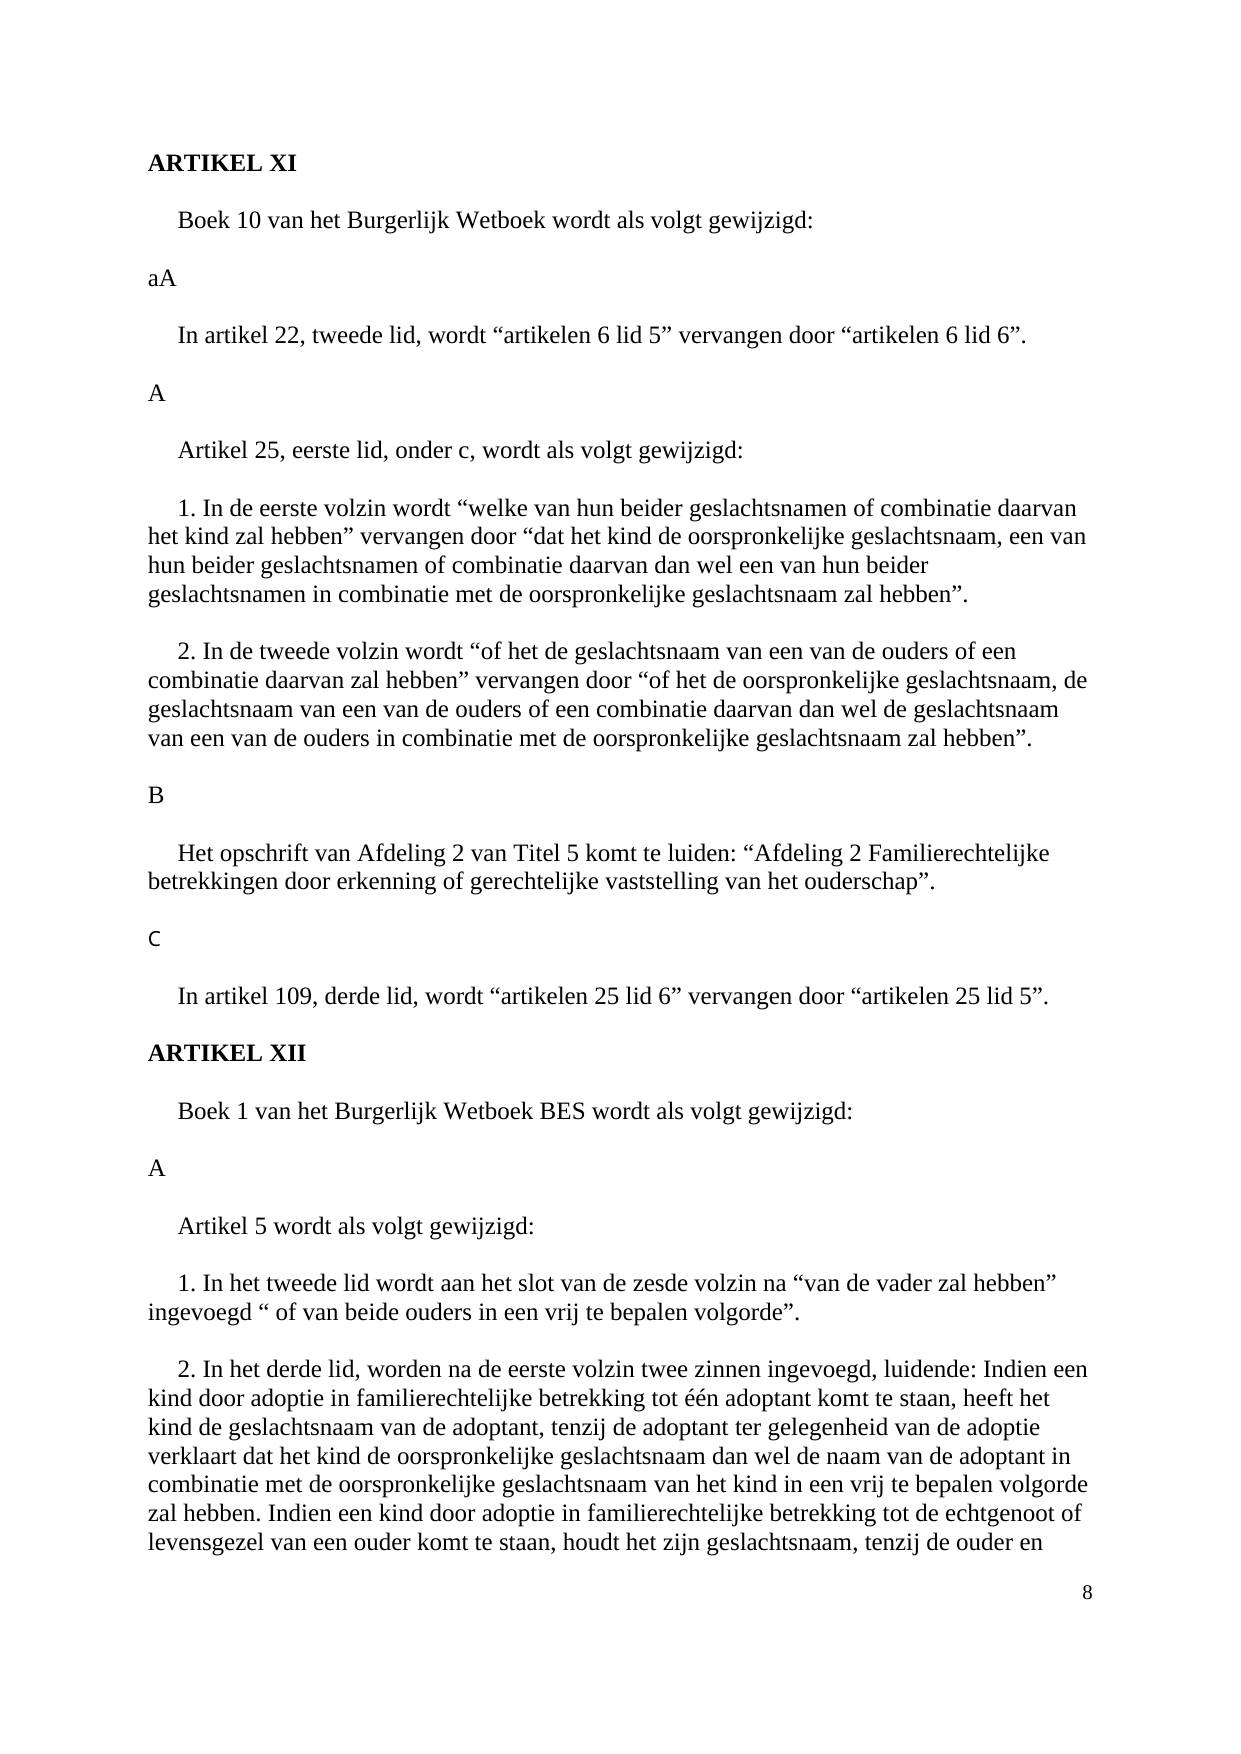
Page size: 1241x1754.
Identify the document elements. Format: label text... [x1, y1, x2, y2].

text ARTIKEL XI [148, 148, 1093, 176]
text Het opschrift van Afdeling 2 van Titel 5 komt te luiden: “Afdeling 2 Familierechtelijke betrekkingen door erkenning of gerechtelijke vaststelling van het ouderschap”. [148, 838, 1093, 895]
text Artikel 25, eerste lid, onder c, wordt als volgt gewijzigd: [148, 435, 1093, 464]
text Boek 10 van het Burgerlijk Wetboek wordt als volgt gewijzigd: [148, 205, 1093, 234]
text 2. In de tweede volzin wordt “of het de geslachtsnaam van een van de ouders of een combinatie daarvan zal hebben” vervangen door “of het de oorspronkelijke geslachtsnaam, de geslachtsnaam van een van de ouders of een combinatie daarvan dan wel de geslachtsnaam van een van de ouders in combinatie met de oorspronkelijke geslachtsnaam zal hebben”. [148, 636, 1093, 751]
text B [148, 780, 1093, 809]
text A [148, 378, 1093, 406]
text Boek 1 van het Burgerlijk Wetboek BES wordt als volgt gewijzigd: [148, 1096, 1093, 1124]
text ARTIKEL XII [148, 1038, 1093, 1067]
text 1. In de eerste volzin wordt “welke van hun beider geslachtsnamen of combinatie daarvan het kind zal hebben” vervangen door “dat het kind de oorspronkelijke geslachtsnaam, een van hun beider geslachtsnamen of combinatie daarvan dan wel een van hun beider geslachtsnamen in combinatie met de oorspronkelijke geslachtsnaam zal hebben”. [148, 493, 1093, 608]
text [148, 1354, 1093, 1556]
text Artikel 5 wordt als volgt gewijzigd: [148, 1211, 1093, 1239]
text In artikel 109, derde lid, wordt “artikelen 25 lid 6” vervangen door “artikelen 25 lid 5”. [148, 981, 1092, 1009]
text In artikel 22, tweede lid, wordt “artikelen 6 lid 5” vervangen door “artikelen 6 lid 6”. [148, 320, 1092, 349]
text aA [148, 263, 1092, 291]
text A [148, 1153, 1093, 1182]
text 1. In het tweede lid wordt aan het slot van de zesde volzin na “van de vader zal hebben” ingevoegd “ of van beide ouders in een vrij te bepalen volgorde”. [148, 1268, 1093, 1326]
text C [148, 924, 1092, 952]
